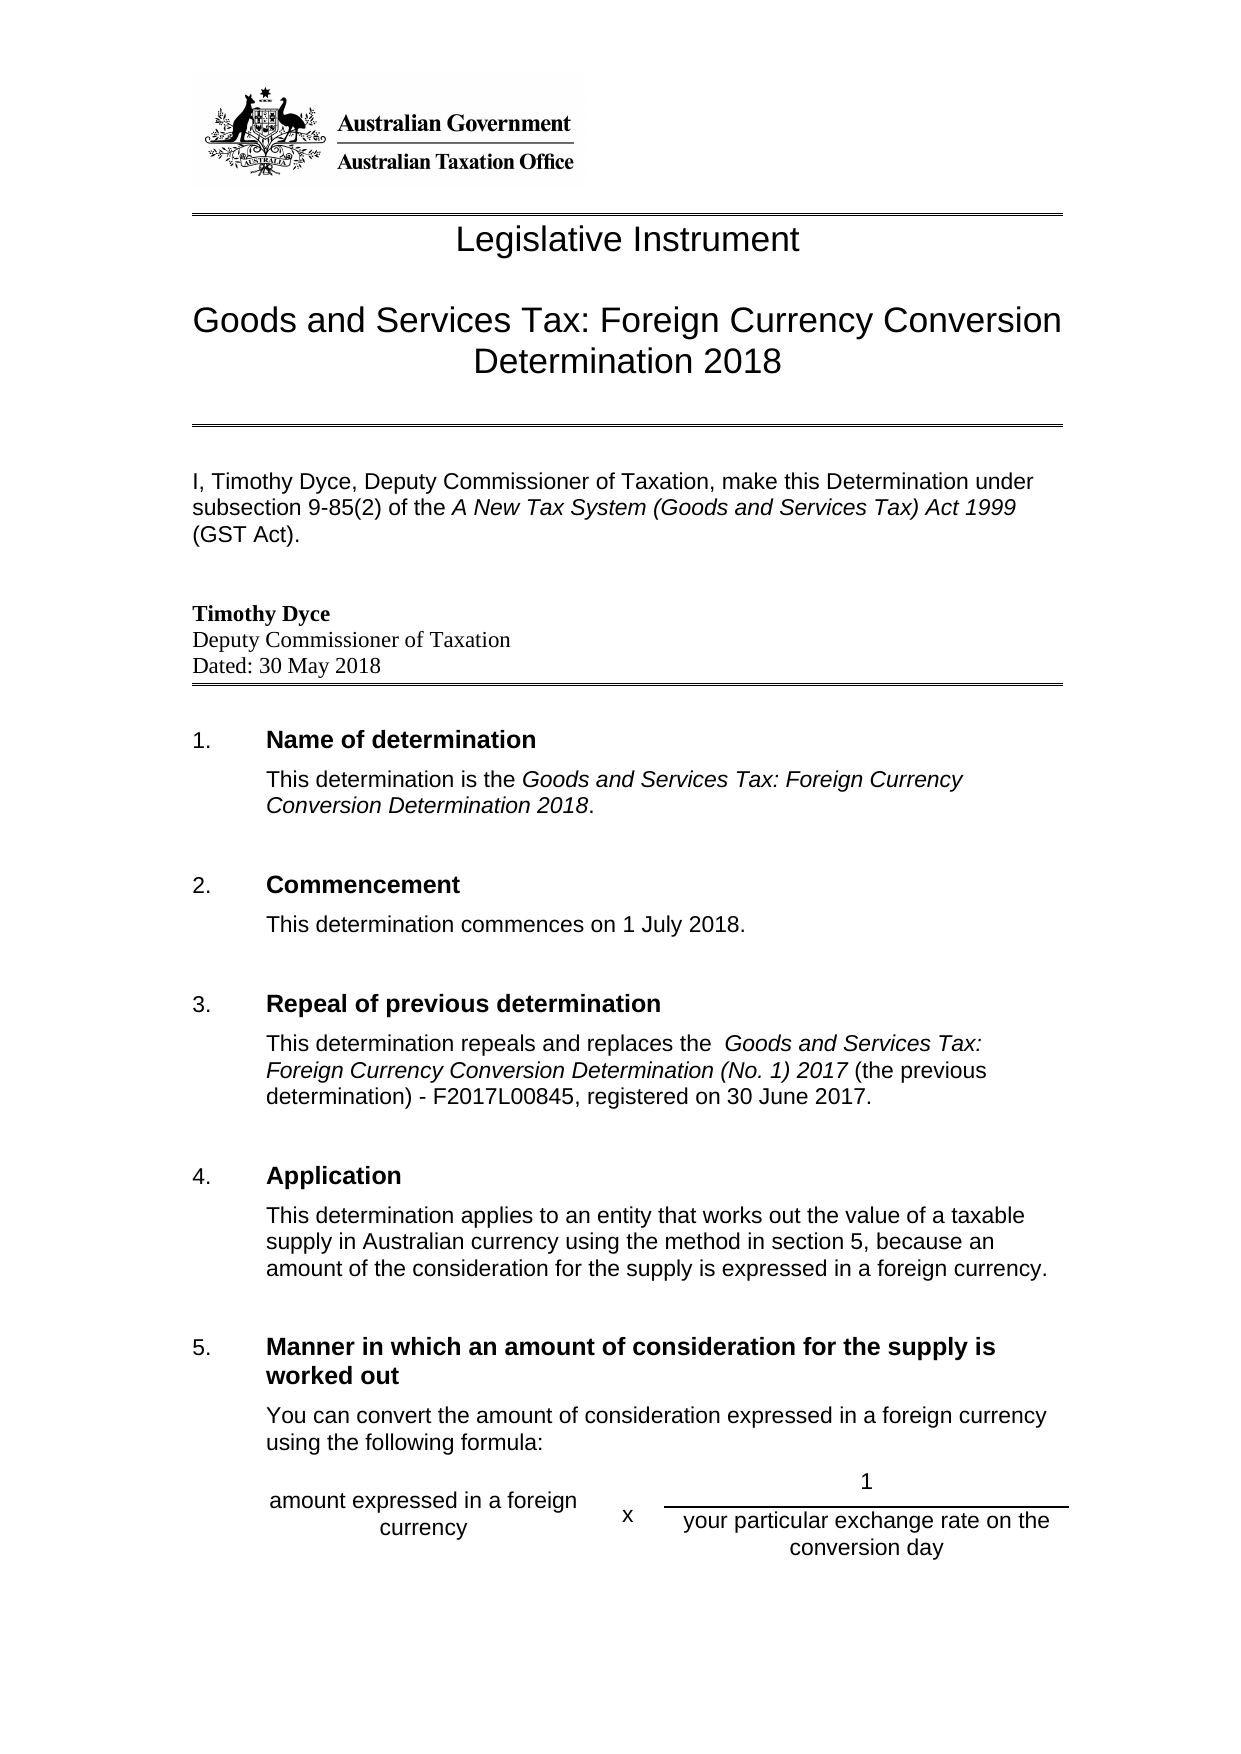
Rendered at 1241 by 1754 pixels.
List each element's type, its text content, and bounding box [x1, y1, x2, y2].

text This determination is the Goods and Services Tax: Foreign Currency Conversion Determination 2018. [266, 766, 1063, 819]
table_header x [591, 1468, 664, 1573]
subtitle Application [192, 1161, 1063, 1189]
text Deputy Commissioner of Taxation [192, 626, 1063, 652]
subtitle Commencement [192, 870, 1063, 899]
text This determination applies to an entity that works out the value of a taxable supply in Australian currency using the method in section 5, because an amount of the consideration for the supply is expressed in a foreign currency. [266, 1202, 1063, 1281]
text Dated: 30 May 2018 [192, 652, 1063, 683]
subtitle Manner in which an amount of consideration for the supply is worked out [192, 1332, 1063, 1390]
text Legislative Instrument [192, 216, 1063, 259]
picture [192, 73, 588, 189]
subtitle Repeal of previous determination [192, 989, 1063, 1018]
text I, Timothy Dyce, Deputy Commissioner of Taxation, make this Determination under subsection 9-85(2) of the A New Tax System (Goods and Services Tax) Act 1999 (GST Act). [192, 468, 1063, 547]
text This determination commences on 1 July 2018. [266, 911, 1063, 938]
text This determination repeals and replaces the Goods and Services Tax: Foreign Currency Conversion Determination (No. 1) 2017 (the previous determination) - F2017L00845, registered on 30 June 2017. [266, 1030, 1063, 1109]
text Goods and Services Tax: Foreign Currency Conversion Determination 2018 [192, 300, 1063, 381]
table_header amount expressed in a foreign currency [256, 1468, 591, 1573]
table_cell your particular exchange rate on the conversion day [664, 1508, 1068, 1573]
table_header 1 [664, 1468, 1068, 1506]
subtitle Name of determination [192, 725, 1063, 753]
text You can convert the amount of consideration expressed in a foreign currency using the following formula: [266, 1402, 1063, 1455]
text Timothy Dyce [192, 599, 1063, 626]
